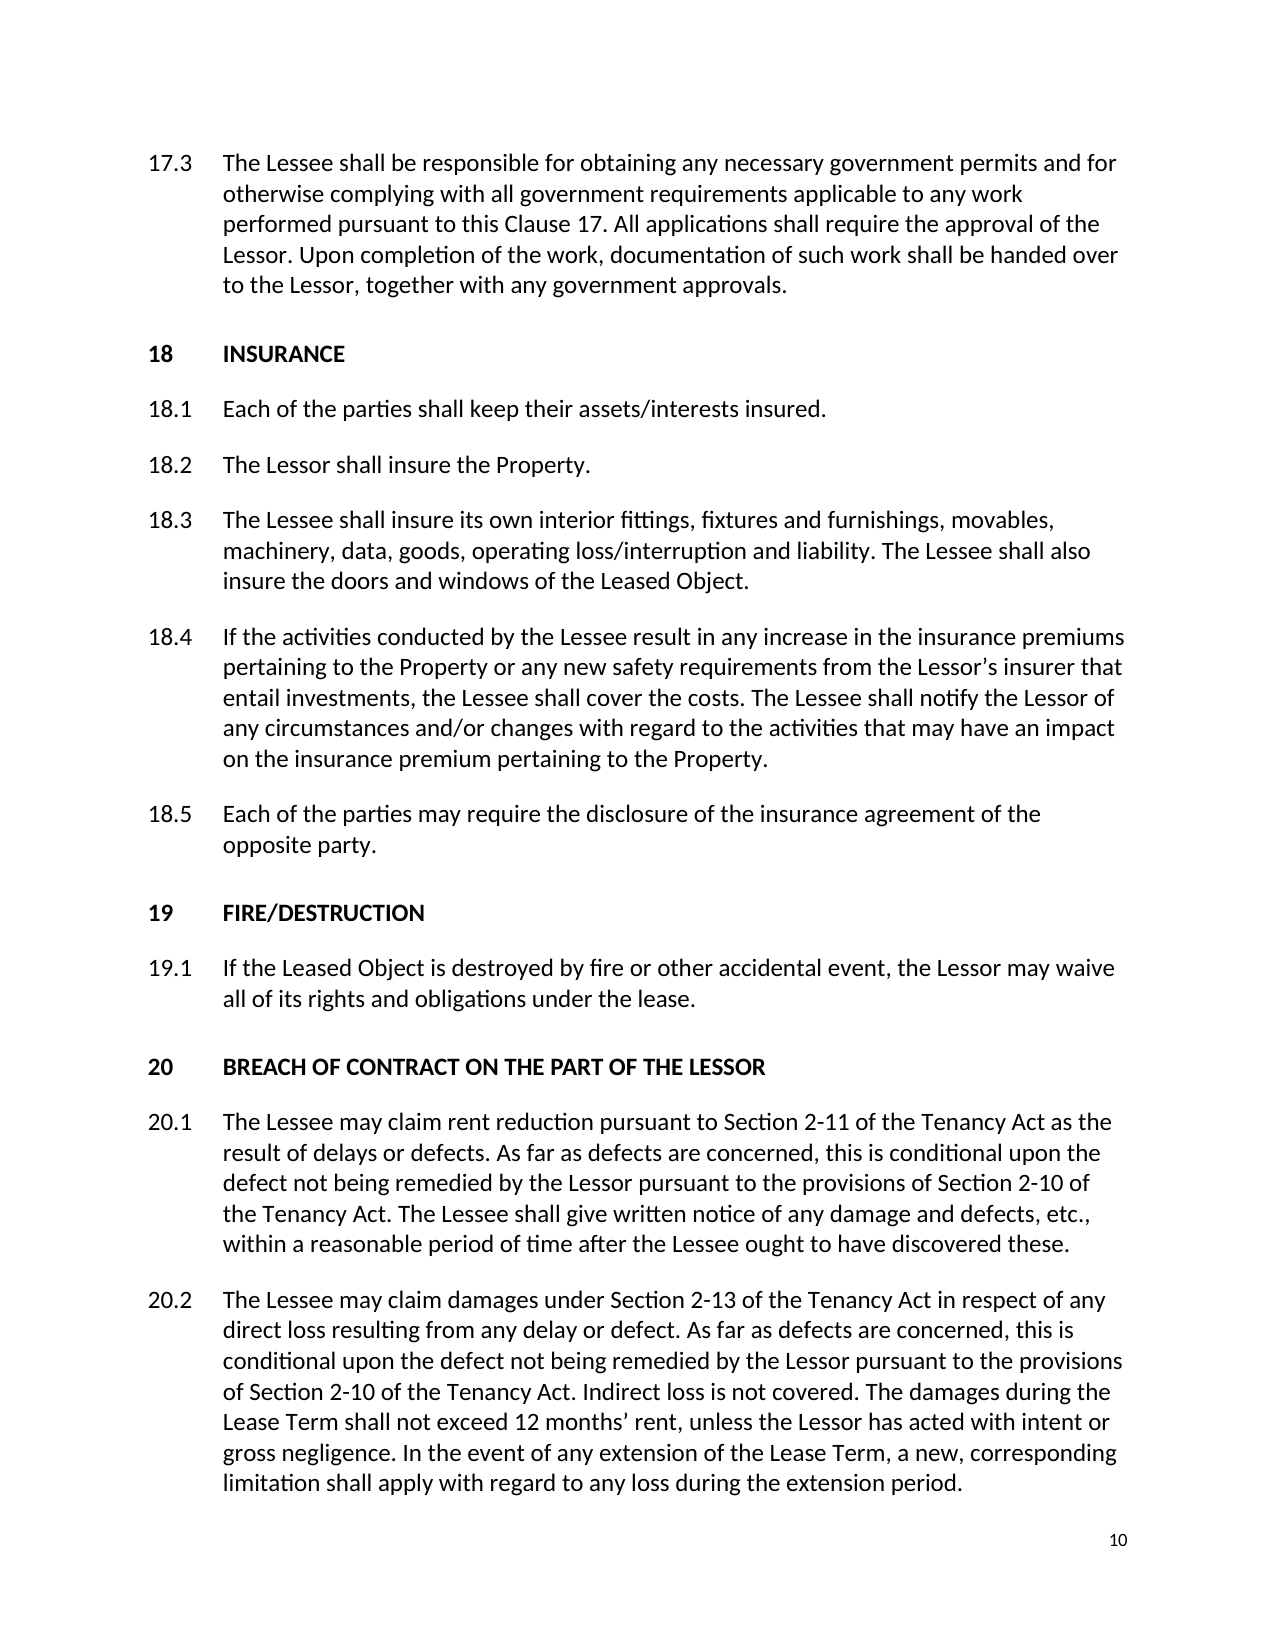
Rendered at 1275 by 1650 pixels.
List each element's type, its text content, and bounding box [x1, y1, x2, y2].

text Each of the parties may require the disclosure of the insurance agreement of the opposite party. [148, 798, 1127, 859]
text The Lessee shall insure its own interior fittings, fixtures and furnishings, movables, machinery, data, goods, operating loss/interruption and liability. The Lessee shall also insure the doors and windows of the Leased Object. [148, 504, 1127, 596]
text The Lessee may claim damages under Section 2-13 of the Tenancy Act in respect of any direct loss resulting from any delay or defect. As far as defects are concerned, this is conditional upon the defect not being remedied by the Lessor pursuant to the provisions of Section 2-10 of the Tenancy Act. Indirect loss is not covered. The damages during the Lease Term shall not exceed 12 months’ rent, unless the Lessor has acted with intent or gross negligence. In the event of any extension of the Lease Term, a new, corresponding limitation shall apply with regard to any loss during the extension period. [148, 1284, 1127, 1498]
text The Lessor shall insure the Property. [148, 449, 1127, 479]
subtitle INSURANCE [148, 338, 1127, 368]
text If the activities conducted by the Lessee result in any increase in the insurance premiums pertaining to the Property or any new safety requirements from the Lessor’s insurer that entail investments, the Lessee shall cover the costs. The Lessee shall notify the Lessor of any circumstances and/or changes with regard to the activities that may have an impact on the insurance premium pertaining to the Property. [148, 621, 1127, 773]
text If the Leased Object is destroyed by fire or other accidental event, the Lessor may waive all of its rights and obligations under the lease. [148, 952, 1127, 1013]
text The Lessee shall be responsible for obtaining any necessary government permits and for otherwise complying with all government requirements applicable to any work performed pursuant to this Clause 17. All applications shall require the approval of the Lessor. Upon completion of the work, documentation of such work shall be handed over to the Lessor, together with any government approvals. [148, 148, 1127, 300]
subtitle FIRE/DESTRUCTION [148, 897, 1127, 927]
text The Lessee may claim rent reduction pursuant to Section 2-11 of the Tenancy Act as the result of delays or defects. As far as defects are concerned, this is conditional upon the defect not being remedied by the Lessor pursuant to the provisions of Section 2-10 of the Tenancy Act. The Lessee shall give written notice of any damage and defects, etc., within a reasonable period of time after the Lessee ought to have discovered these. [148, 1107, 1127, 1259]
subtitle BREACH OF CONTRACT ON THE PART OF THE LESSOR [148, 1051, 1127, 1082]
text Each of the parties shall keep their assets/interests insured. [148, 393, 1127, 424]
